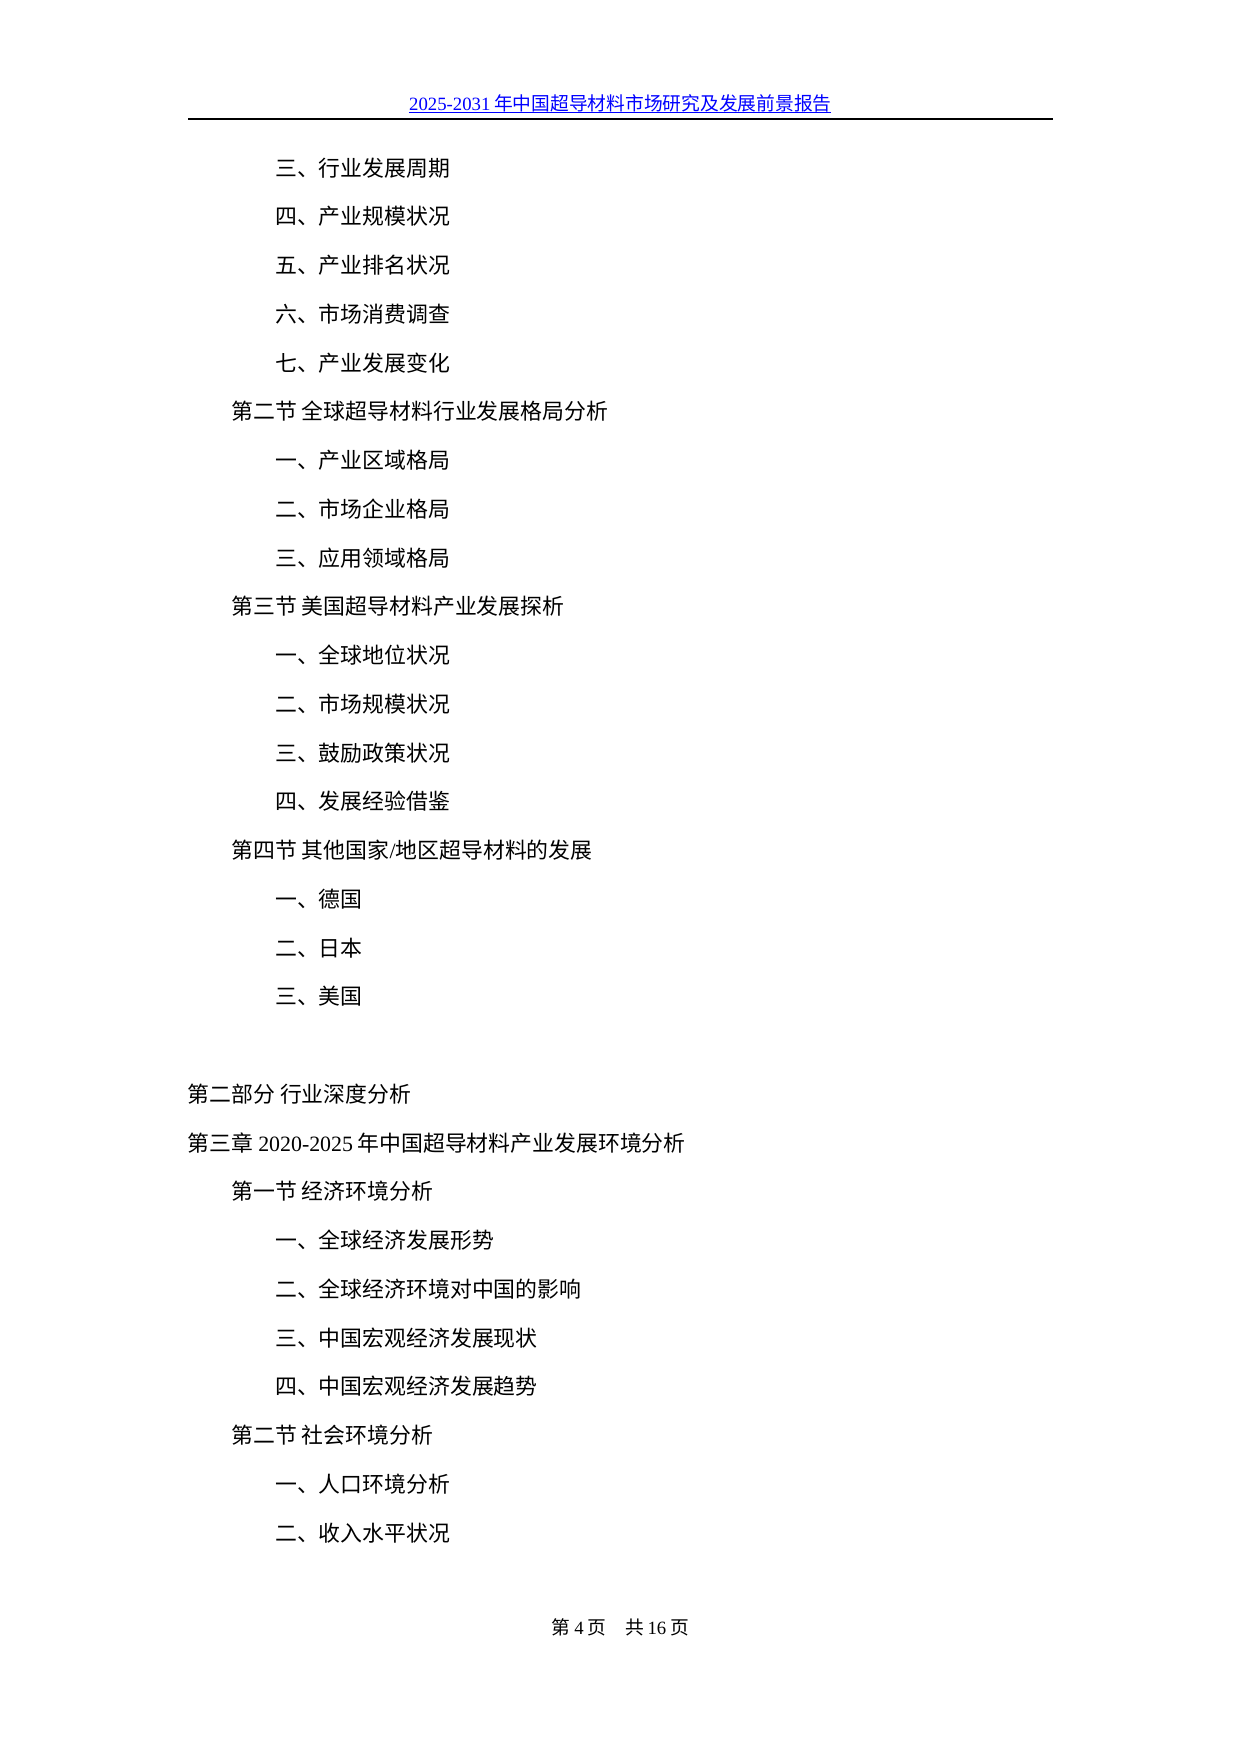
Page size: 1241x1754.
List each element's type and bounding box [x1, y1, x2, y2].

text [187, 150, 1053, 1548]
